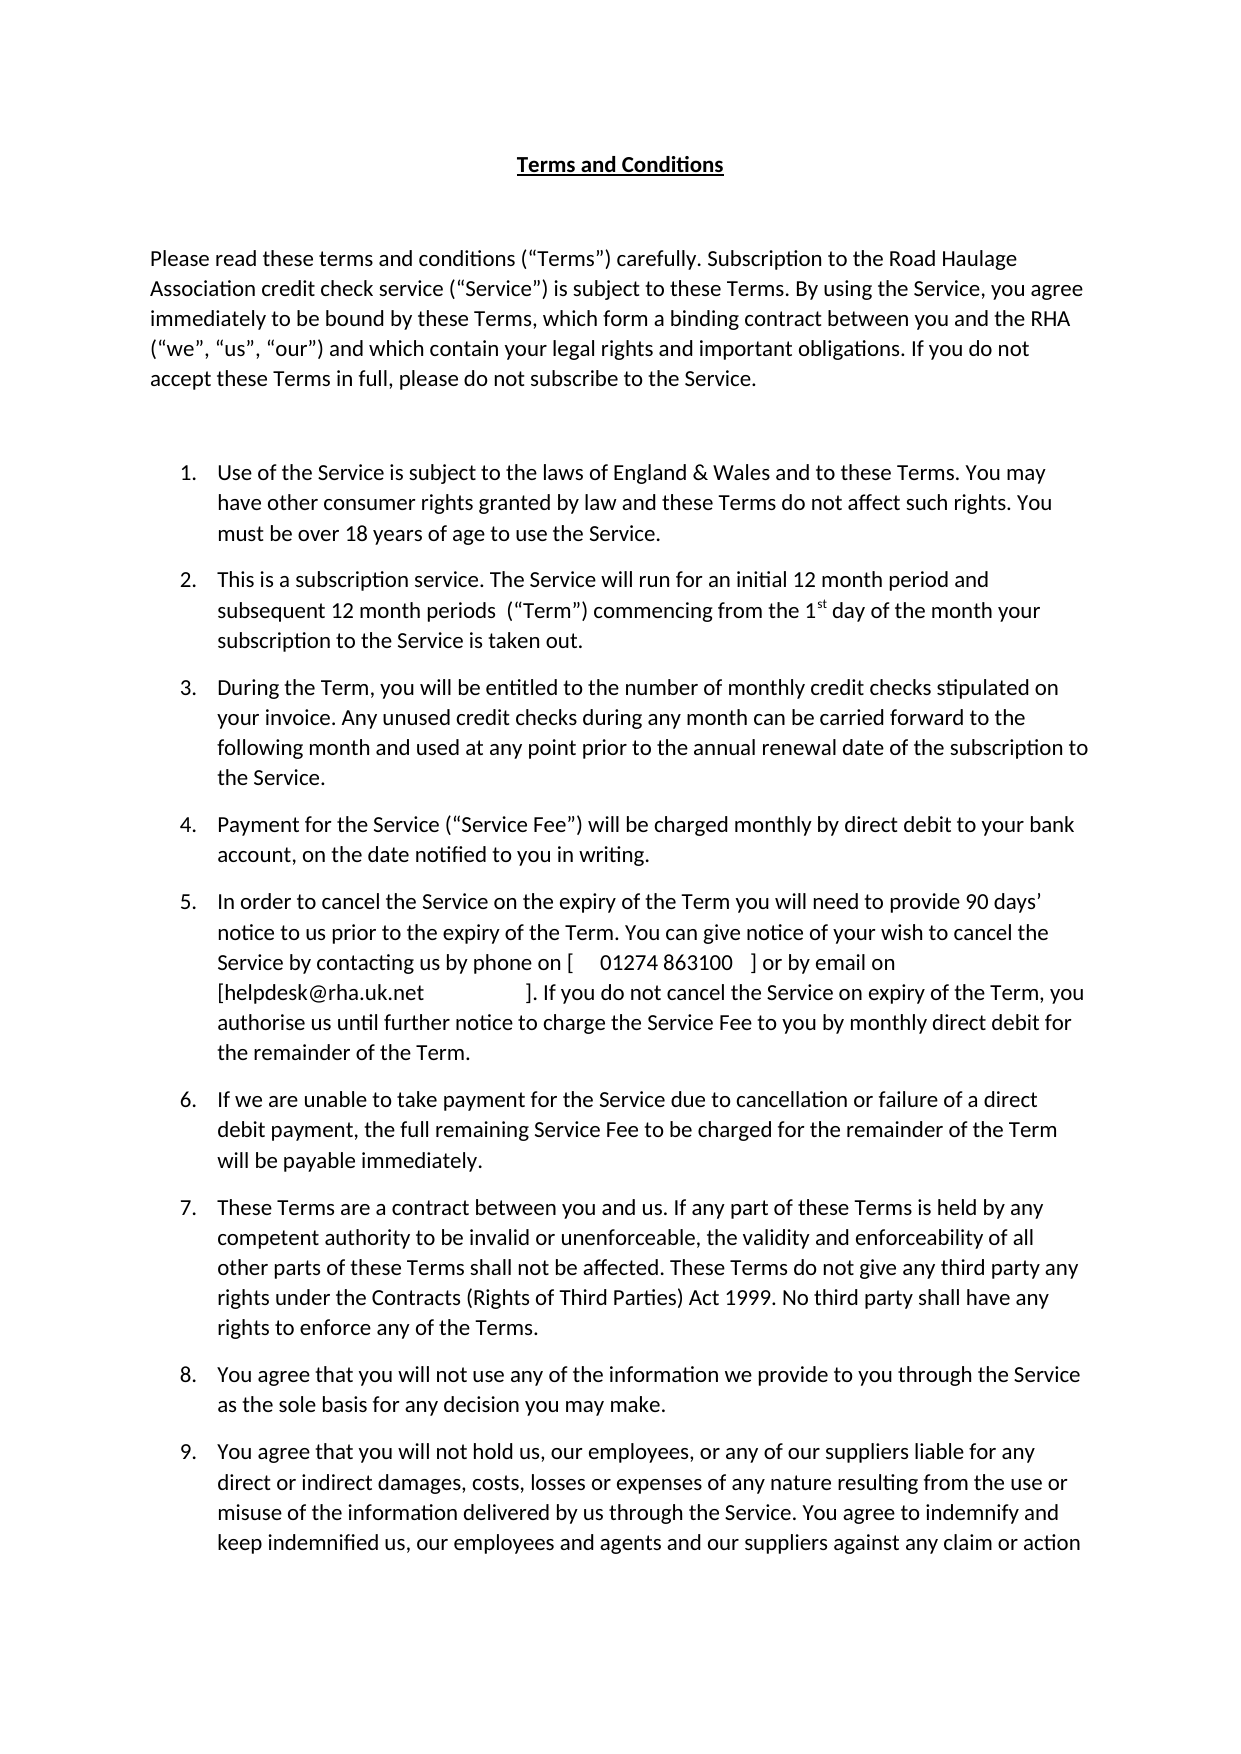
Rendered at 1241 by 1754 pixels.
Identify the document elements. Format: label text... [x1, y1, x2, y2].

list These Terms are a contract between you and us. If any part of these Terms is held by any competent authority to be invalid or unenforceable, the validity and enforceability of all other parts of these Terms shall not be affected. These Terms do not give any third party any rights under the Contracts (Rights of Third Parties) Act 1999. No third party shall have any rights to enforce any of the Terms. [179, 1193, 1090, 1342]
list In order to cancel the Service on the expiry of the Term you will need to provide 90 days’ notice to us prior to the expiry of the Term. You can give notice of your wish to cancel the Service by contacting us by phone on [ 01274 863100 ] or by email on [helpdesk@rha.uk.net ]. If you do not cancel the Service on expiry of the Term, you authorise us until further notice to charge the Service Fee to you by monthly direct debit for the remainder of the Term. [179, 887, 1090, 1067]
text Terms and Conditions [150, 150, 1090, 178]
list Use of the Service is subject to the laws of England & Wales and to these Terms. You may have other consumer rights granted by law and these Terms do not affect such rights. You must be over 18 years of age to use the Service. [179, 458, 1090, 547]
list This is a subscription service. The Service will run for an initial 12 month period and subsequent 12 month periods (“Term”) commencing from the 1st day of the month your subscription to the Service is taken out. [179, 566, 1090, 654]
list Payment for the Service (“Service Fee”) will be charged monthly by direct debit to your bank account, on the date notified to you in writing. [179, 810, 1090, 869]
list If we are unable to take payment for the Service due to cancellation or failure of a direct debit payment, the full remaining Service Fee to be charged for the remainder of the Term will be payable immediately. [179, 1085, 1090, 1174]
text Please read these terms and conditions (“Terms”) carefully. Subscription to the Road Haulage Association credit check service (“Service”) is subject to these Terms. By using the Service, you agree immediately to be bound by these Terms, which form a binding contract between you and the RHA (“we”, “us”, “our”) and which contain your legal rights and important obligations. If you do not accept these Terms in full, please do not subscribe to the Service. [150, 244, 1090, 393]
list During the Term, you will be entitled to the number of monthly credit checks stipulated on your invoice. Any unused credit checks during any month can be carried forward to the following month and used at any point prior to the annual renewal date of the subscription to the Service. [179, 673, 1090, 792]
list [179, 1437, 1090, 1556]
list You agree that you will not use any of the information we provide to you through the Service as the sole basis for any decision you may make. [179, 1360, 1090, 1419]
